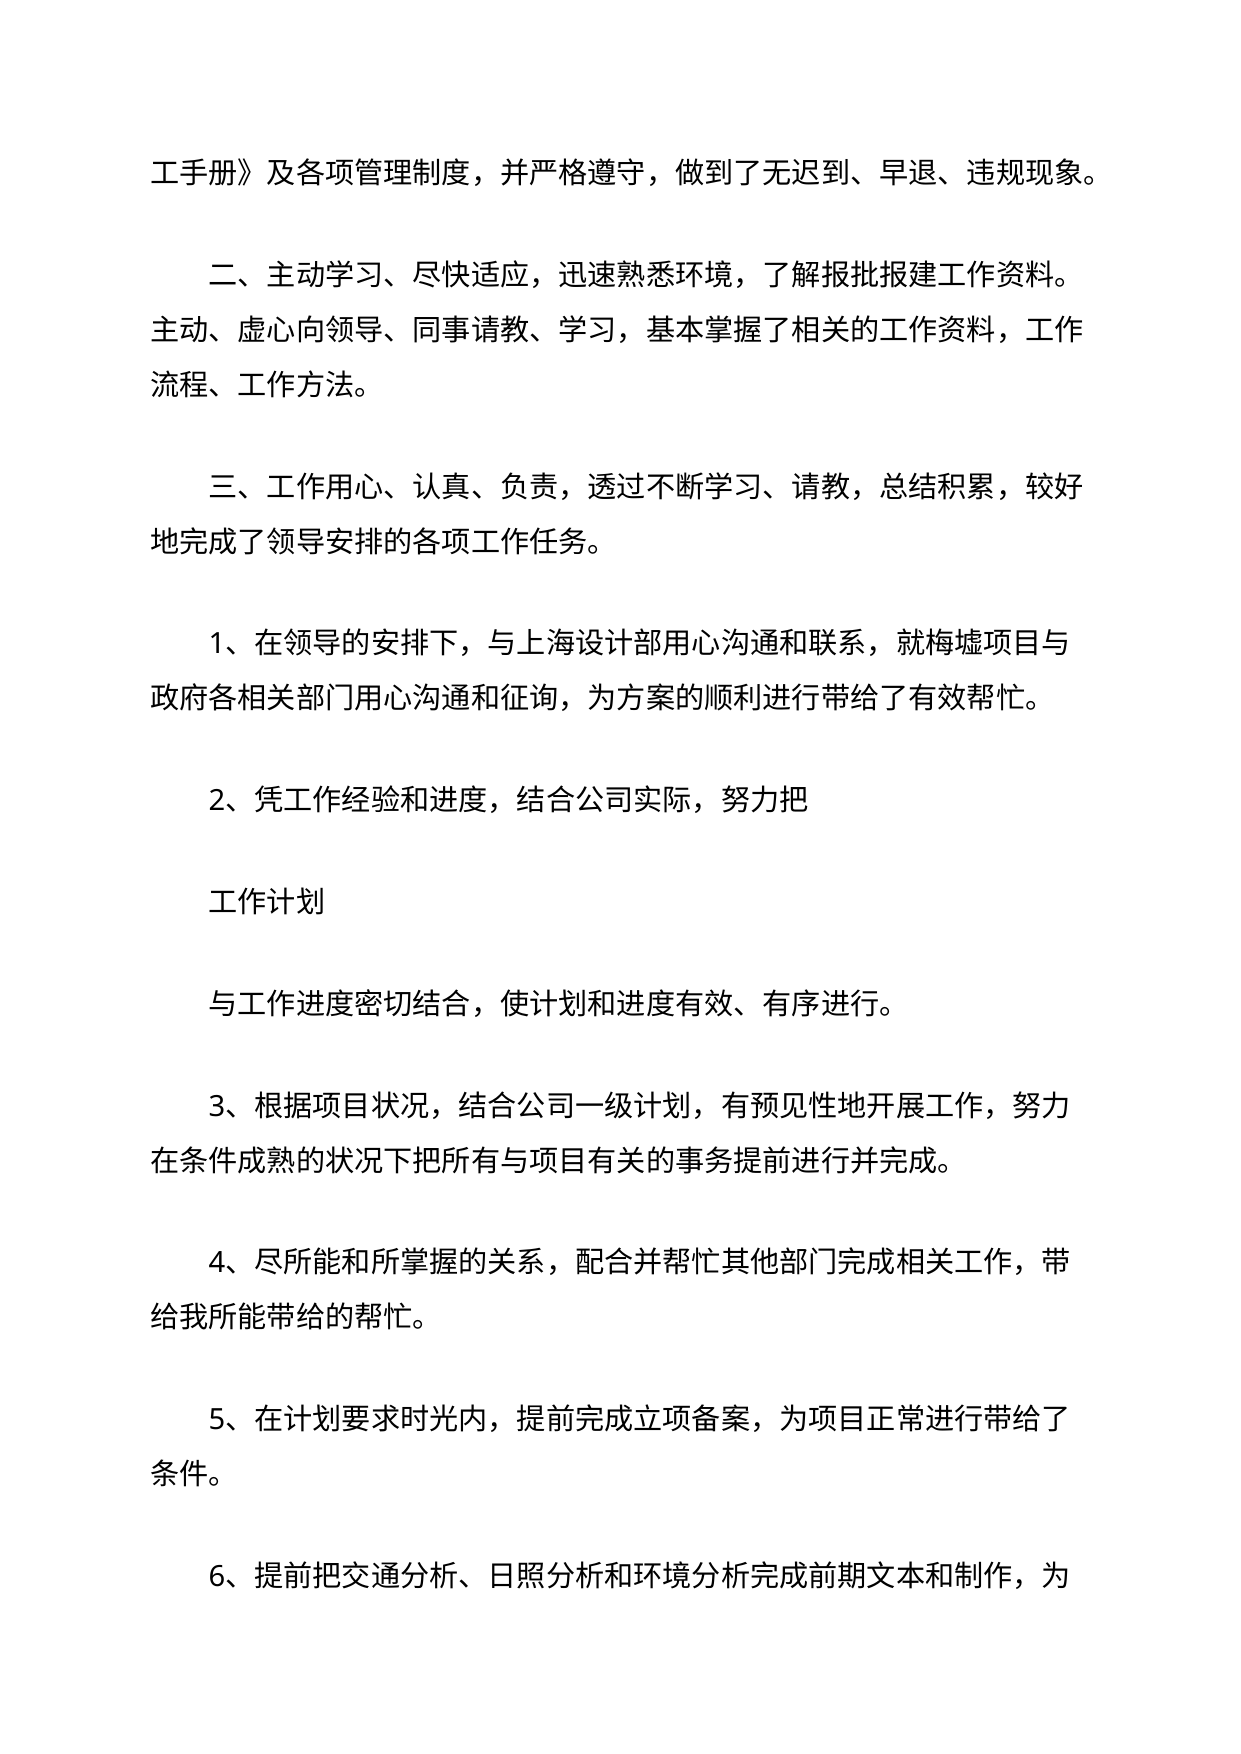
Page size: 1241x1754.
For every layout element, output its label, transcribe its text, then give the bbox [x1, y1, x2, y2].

text 5、在计划要求时光内，提前完成立项备案，为项目正常进行带给了条件。 [150, 1396, 1090, 1493]
text 三、工作用心、认真、负责，透过不断学习、请教，总结积累，较好地完成了领导安排的各项工作任务。 [150, 463, 1090, 561]
text 工作计划 [150, 879, 1090, 921]
text 与工作进度密切结合，使计划和进度有效、有序进行。 [150, 981, 1090, 1023]
text 4、尽所能和所掌握的关系，配合并帮忙其他部门完成相关工作，带给我所能带给的帮忙。 [150, 1239, 1090, 1336]
text 2、凭工作经验和进度，结合公司实际，努力把 [150, 777, 1090, 819]
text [150, 150, 1090, 192]
text 二、主动学习、尽快适应，迅速熟悉环境，了解报批报建工作资料。主动、虚心向领导、同事请教、学习，基本掌握了相关的工作资料，工作流程、工作方法。 [150, 252, 1090, 404]
text 3、根据项目状况，结合公司一级计划，有预见性地开展工作，努力在条件成熟的状况下把所有与项目有关的事务提前进行并完成。 [150, 1082, 1090, 1179]
text 1、在领导的安排下，与上海设计部用心沟通和联系，就梅墟项目与政府各相关部门用心沟通和征询，为方案的顺利进行带给了有效帮忙。 [150, 620, 1090, 717]
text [150, 1553, 1090, 1595]
